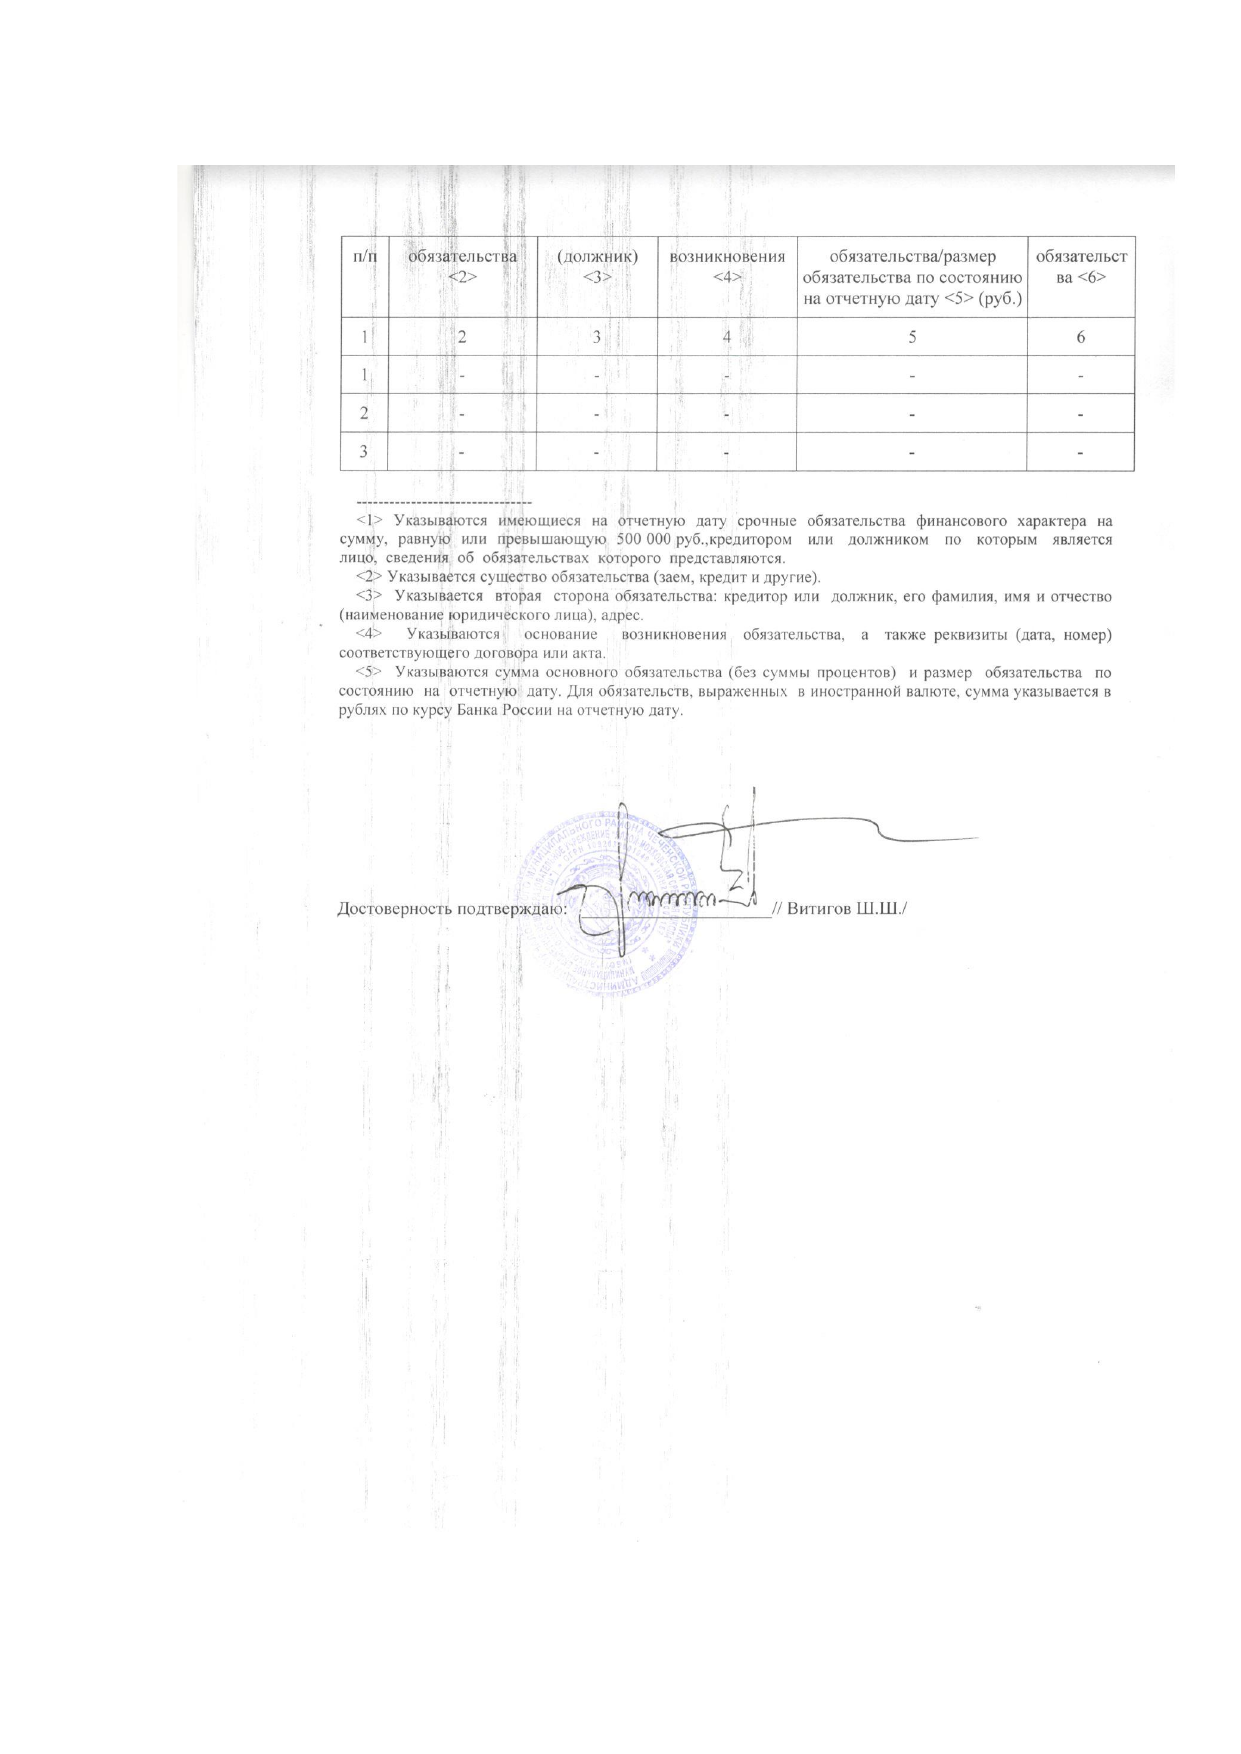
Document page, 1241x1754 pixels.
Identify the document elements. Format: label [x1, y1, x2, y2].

picture [177, 165, 1190, 1557]
